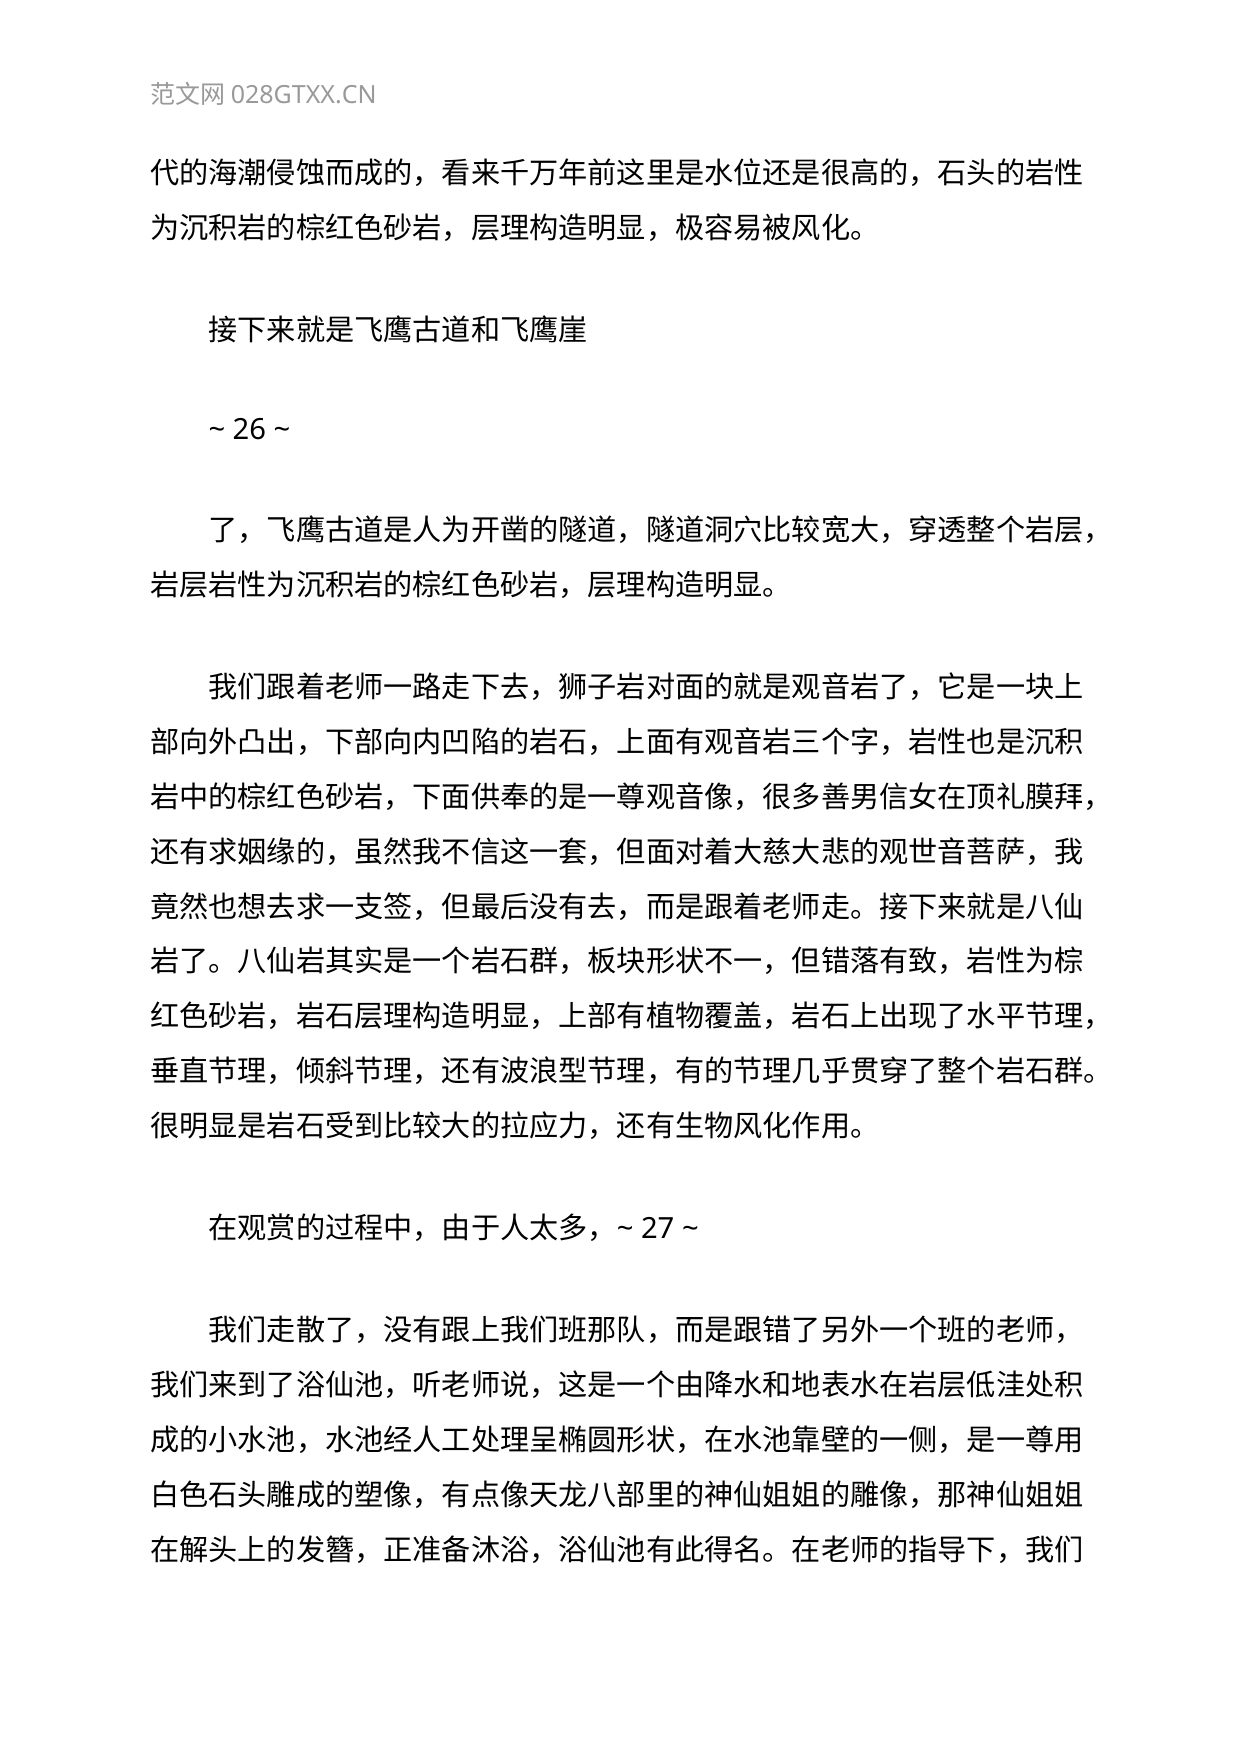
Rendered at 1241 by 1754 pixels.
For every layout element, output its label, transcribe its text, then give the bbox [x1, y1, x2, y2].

text 在观赏的过程中，由于人太多，~ 27 ~ [150, 1204, 1090, 1247]
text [150, 150, 1090, 247]
text ~ 26 ~ [150, 408, 1090, 448]
text 我们跟着老师一路走下去，狮子岩对面的就是观音岩了，它是一块上部向外凸出，下部向内凹陷的岩石，上面有观音岩三个字，岩性也是沉积岩中的棕红色砂岩，下面供奉的是一尊观音像，很多善男信女在顶礼膜拜，还有求姻缘的，虽然我不信这一套，但面对着大慈大悲的观世音菩萨，我竟然也想去求一支签，但最后没有去，而是跟着老师走。接下来就是八仙岩了。八仙岩其实是一个岩石群，板块形状不一，但错落有致，岩性为棕红色砂岩，岩石层理构造明显，上部有植物覆盖，岩石上出现了水平节理，垂直节理，倾斜节理，还有波浪型节理，有的节理几乎贯穿了整个岩石群。很明显是岩石受到比较大的拉应力，还有生物风化作用。 [150, 663, 1090, 1145]
text 接下来就是飞鹰古道和飞鹰崖 [150, 307, 1090, 349]
text 了，飞鹰古道是人为开凿的隧道，隧道洞穴比较宽大，穿透整个岩层，岩层岩性为沉积岩的棕红色砂岩，层理构造明显。 [150, 507, 1090, 604]
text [150, 1306, 1090, 1568]
